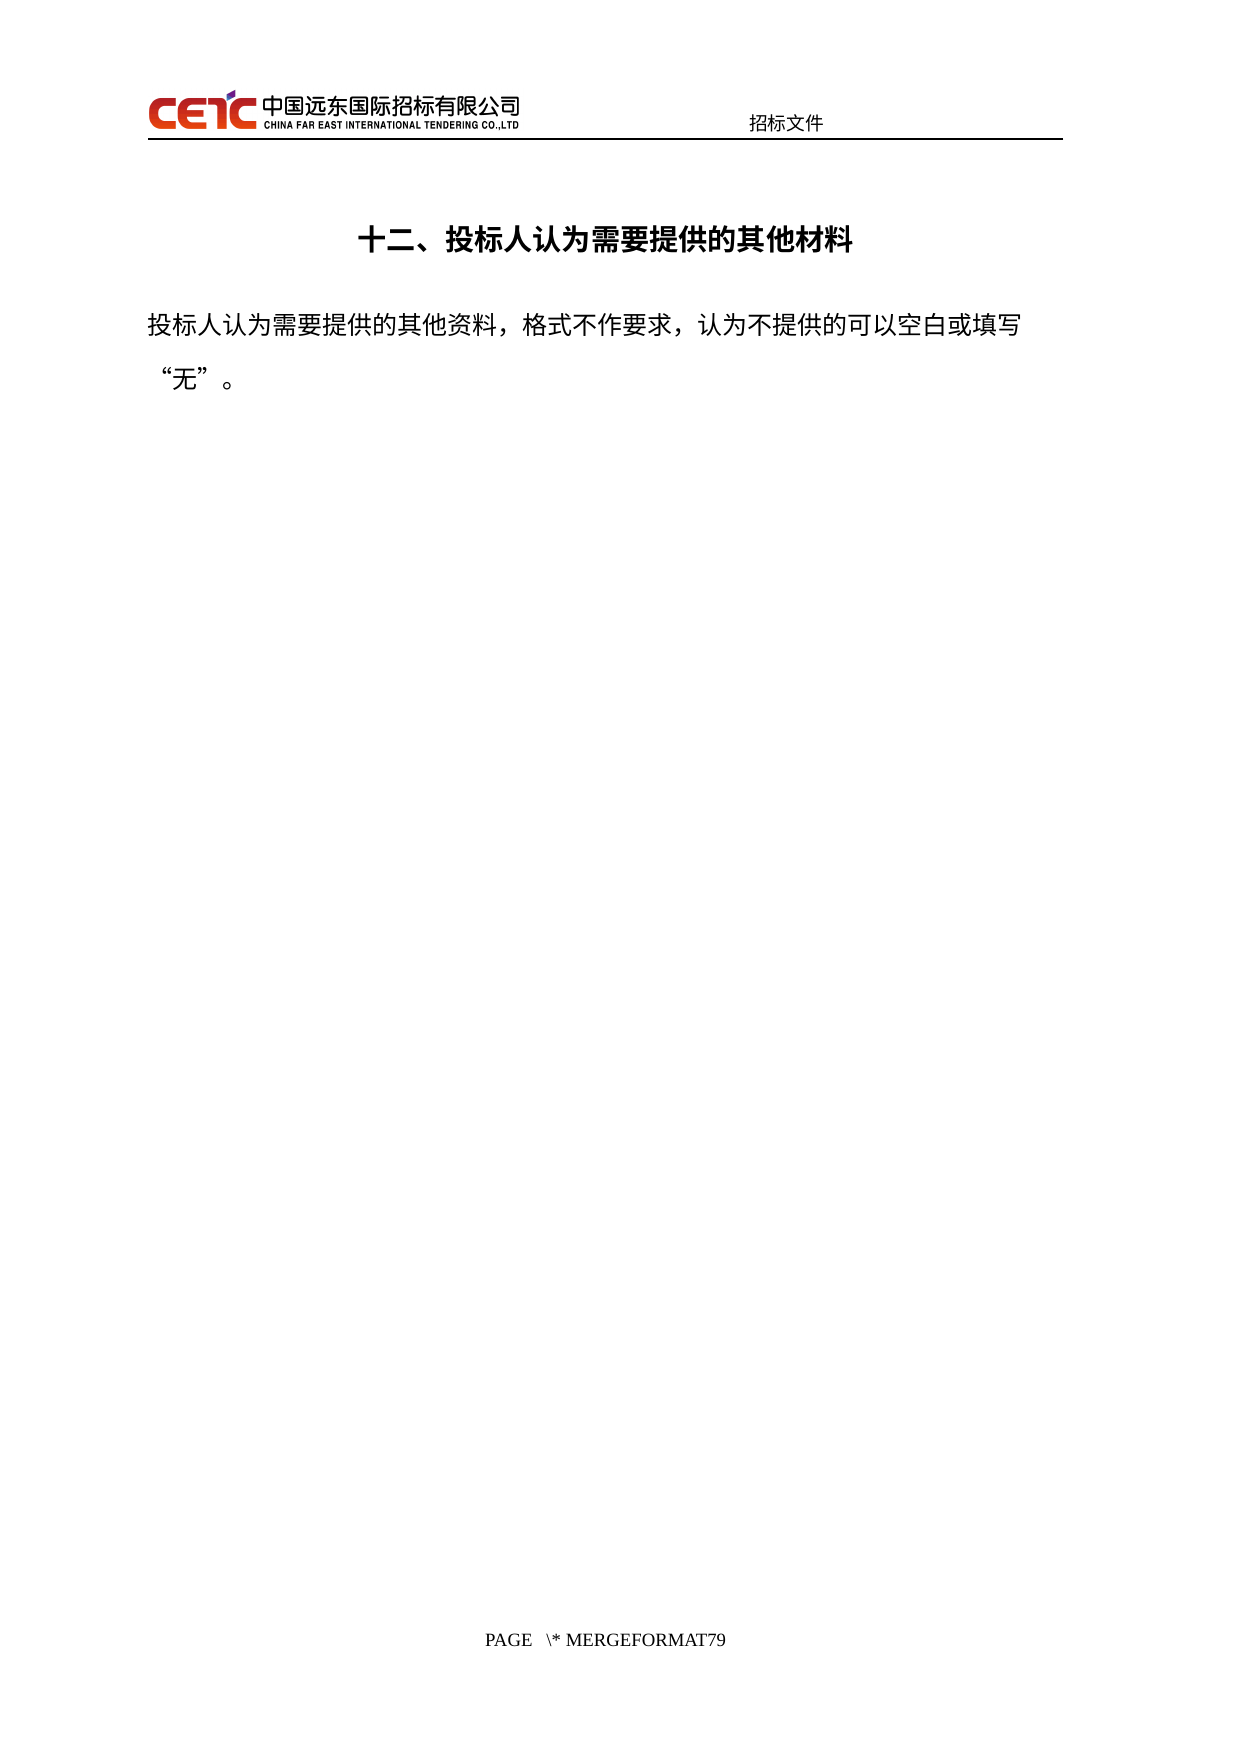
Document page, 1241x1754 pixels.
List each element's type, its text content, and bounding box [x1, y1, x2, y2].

text 投标人认为需要提供的其他资料，格式不作要求，认为不提供的可以空白或填写“无”。 [148, 305, 1063, 396]
picture [147, 88, 524, 131]
text 十二、投标人认为需要提供的其他材料 [148, 217, 1063, 259]
